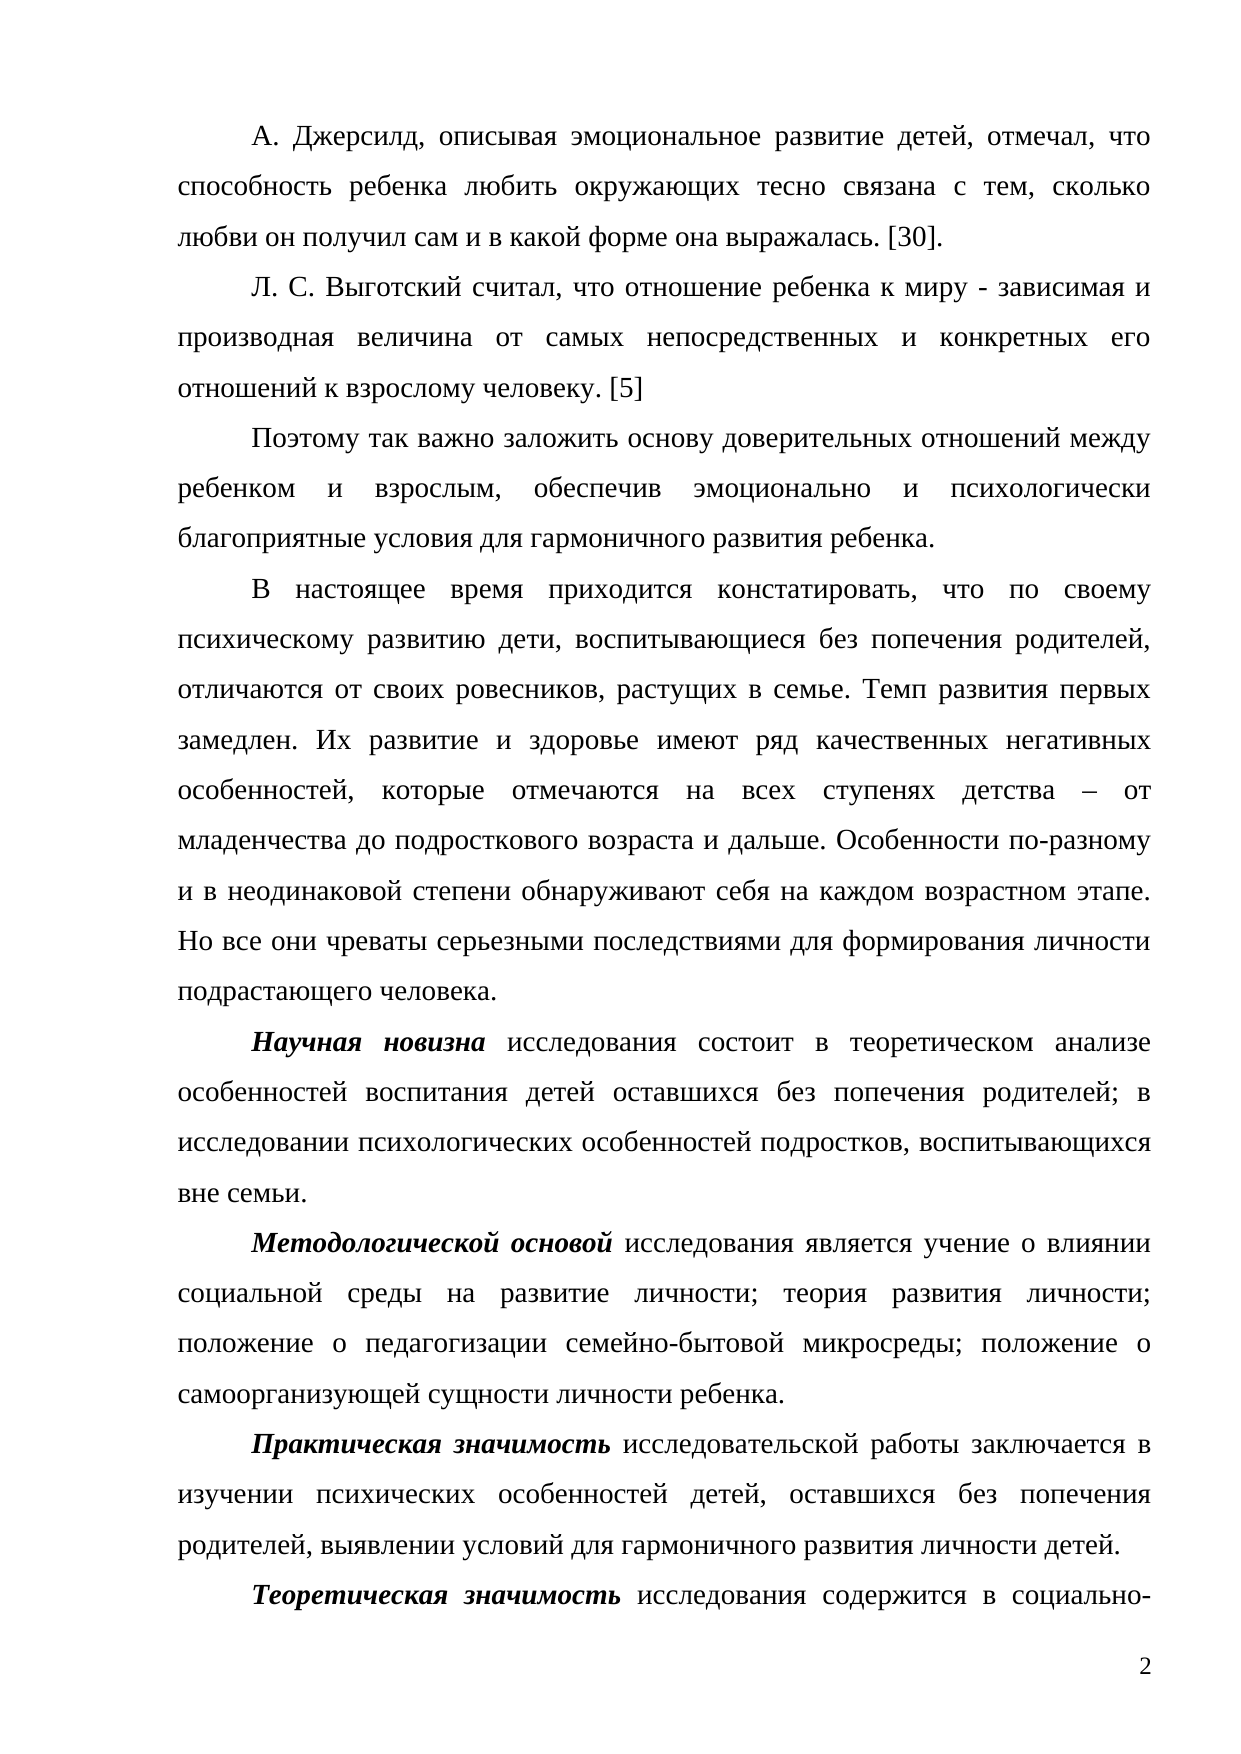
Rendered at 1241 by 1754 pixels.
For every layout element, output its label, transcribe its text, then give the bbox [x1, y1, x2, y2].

text Научная новизна исследования состоит в теоретическом анализе особенностей воспитания детей оставшихся без попечения родителей; в исследовании психологических особенностей подростков, воспитывающихся вне семьи. [177, 1024, 1152, 1208]
text Практическая значимость исследовательской работы заключается в изучении психических особенностей детей, оставшихся без попечения родителей, выявлении условий для гармоничного развития личности детей. [177, 1426, 1152, 1560]
text В настоящее время приходится констатировать, что по своему психическому развитию дети, воспитывающиеся без попечения родителей, отличаются от своих ровесников, растущих в семье. Темп развития первых замедлен. Их развитие и здоровье имеют ряд качественных негативных особенностей, которые отмечаются на всех ступенях детства – от младенчества до подросткового возраста и дальше. Особенности по-разному и в неодинаковой степени обнаруживают себя на каждом возрастном этапе. Но все они чреваты серьезными последствиями для формирования личности подрастающего человека. [177, 571, 1152, 1007]
text А. Джерсилд, описывая эмоциональное развитие детей, отмечал, что способность ребенка любить окружающих тесно связана с тем, сколько любви он получил сам и в какой форме она выражалась. [30]. [177, 118, 1152, 252]
text Л. С. Выготский считал, что отношение ребенка к миру - зависимая и производная величина от самых непосредственных и конкретных его отношений к взрослому человеку. [5] [177, 269, 1152, 403]
text Методологической основой исследования является учение о влиянии социальной среды на развитие личности; теория развития личности; положение о педагогизации семейно-бытовой микросреды; положение о самоорганизующей сущности личности ребенка. [177, 1225, 1152, 1409]
text Поэтому так важно заложить основу доверительных отношений между ребенком и взрослым, обеспечив эмоционально и психологически благоприятные условия для гармоничного развития ребенка. [177, 420, 1152, 554]
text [177, 1577, 1152, 1611]
